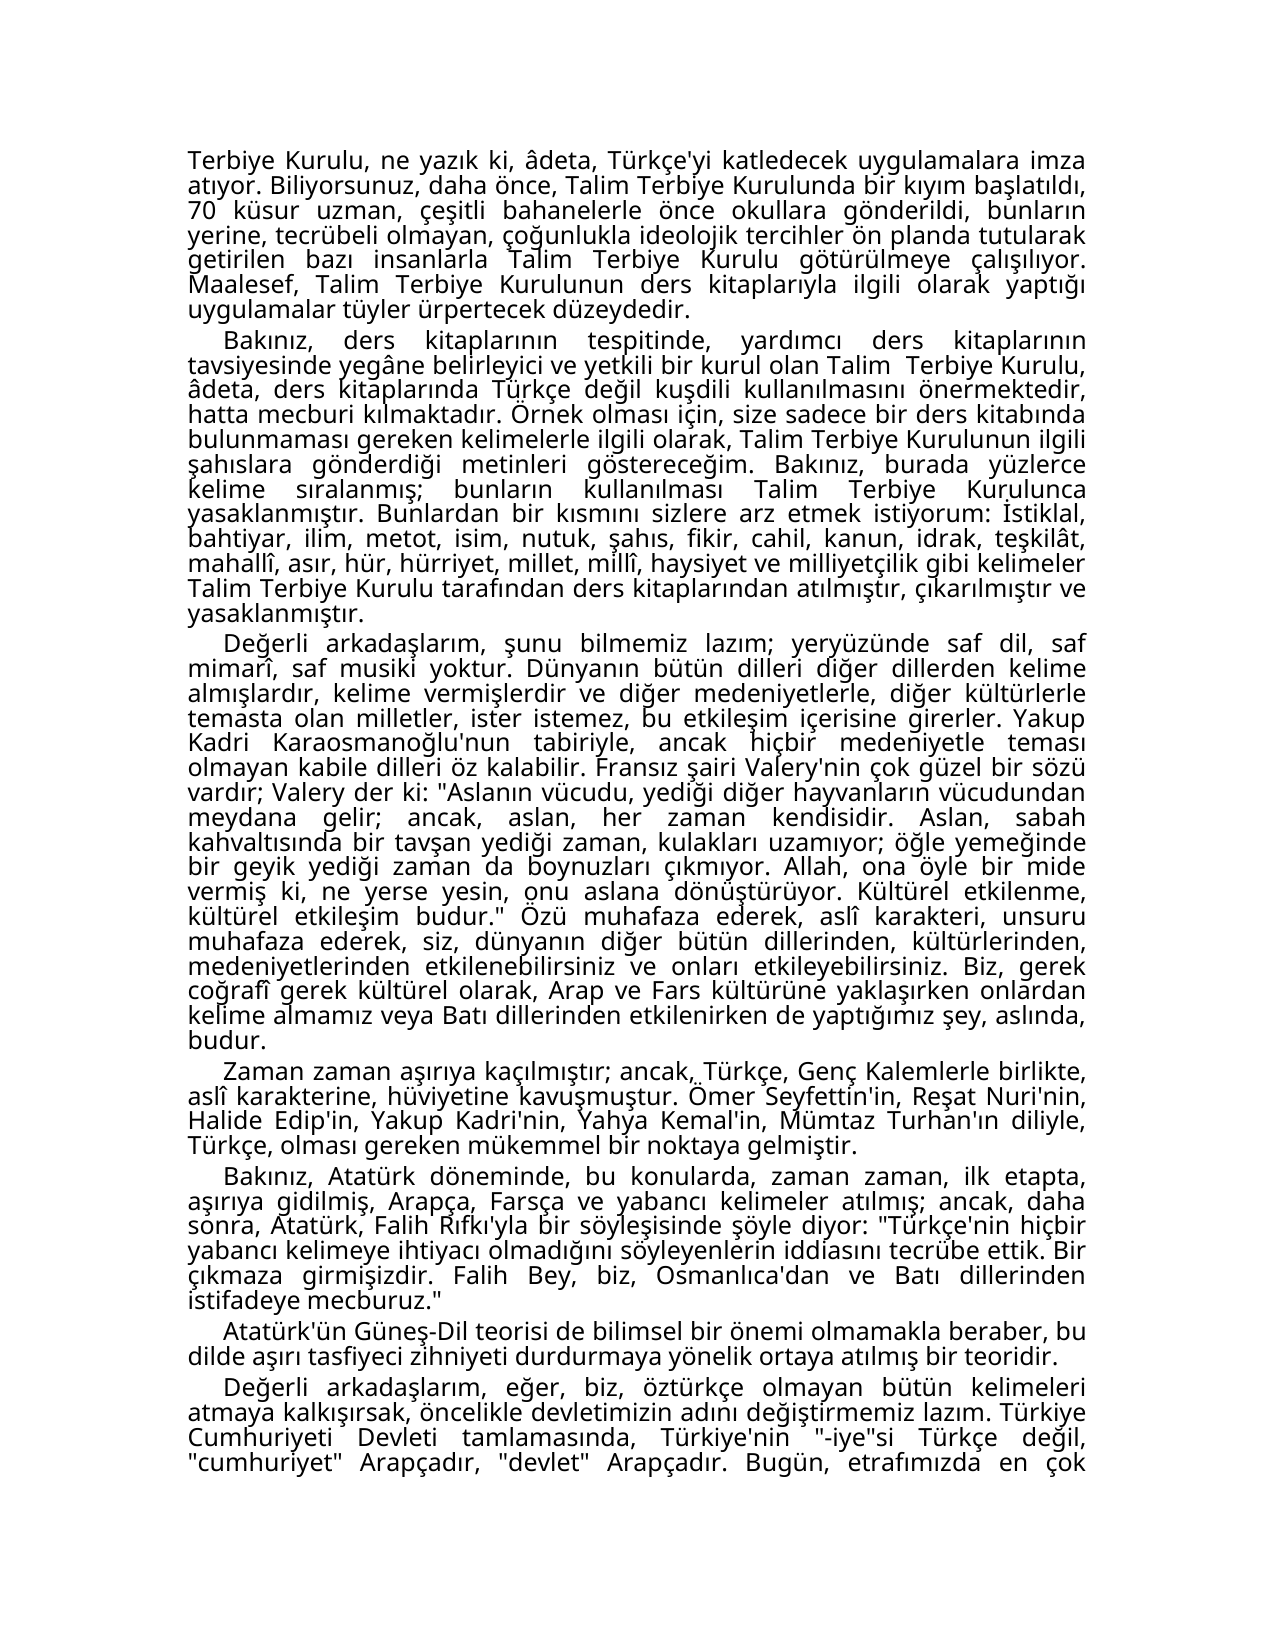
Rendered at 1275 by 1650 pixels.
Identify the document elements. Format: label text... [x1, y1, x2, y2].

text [187, 1376, 1087, 1476]
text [187, 150, 1087, 323]
text Değerli arkadaşlarım, şunu bilmemiz lazım; yeryüzünde saf dil, saf mimarî, saf musiki yoktur. Dünyanın bütün dilleri diğer dillerden kelime almışlardır, kelime vermişlerdir ve diğer medeniyetlerle, diğer kültürlerle temasta olan milletler, ister istemez, bu etkileşim içerisine girerler. Yakup Kadri Karaosmanoğlu'nun tabiriyle, ancak hiçbir medeniyetle teması olmayan kabile dilleri öz kalabilir. Fransız şairi Valery'nin çok güzel bir sözü vardır; Valery der ki: "Aslanın vücudu, yediği diğer hayvanların vücudundan meydana gelir; ancak, aslan, her zaman kendisidir. Aslan, sabah kahvaltısında bir tavşan yediği zaman, kulakları uzamıyor; öğle yemeğinde bir geyik yediği zaman da boynuzları çıkmıyor. Allah, ona öyle bir mide vermiş ki, ne yerse yesin, onu aslana dönüştürüyor. Kültürel etkilenme, kültürel etkileşim budur." Özü muhafaza ederek, aslî karakteri, unsuru muhafaza ederek, siz, dünyanın diğer bütün dillerinden, kültürlerinden, medeniyetlerinden etkilenebilirsiniz ve onları etkileyebilirsiniz. Biz, gerek coğrafî gerek kültürel olarak, Arap ve Fars kültürüne yaklaşırken onlardan kelime almamız veya Batı dillerinden etkilenirken de yaptığımız şey, aslında, budur. [187, 633, 1087, 1054]
text Zaman zaman aşırıya kaçılmıştır; ancak, Türkçe, Genç Kalemlerle birlikte, aslî karakterine, hüviyetine kavuşmuştur. Ömer Seyfettin'in, Reşat Nuri'nin, Halide Edip'in, Yakup Kadri'nin, Yahya Kemal'in, Mümtaz Turhan'ın diliyle, Türkçe, olması gereken mükemmel bir noktaya gelmiştir. [187, 1060, 1087, 1159]
text Atatürk'ün Güneş-Dil teorisi de bilimsel bir önemi olmamakla beraber, bu dilde aşırı tasfiyeci zihniyeti durdurmaya yönelik ortaya atılmış bir teoridir. [187, 1320, 1087, 1370]
text Bakınız, Atatürk döneminde, bu konularda, zaman zaman, ilk etapta, aşırıya gidilmiş, Arapça, Farsça ve yabancı kelimeler atılmış; ancak, daha sonra, Atatürk, Falih Rıfkı'yla bir söyleşisinde şöyle diyor: "Türkçe'nin hiçbir yabancı kelimeye ihtiyacı olmadığını söyleyenlerin iddiasını tecrübe ettik. Bir çıkmaza girmişizdir. Falih Bey, biz, Osmanlıca'dan ve Batı dillerinden istifadeye mecburuz." [187, 1165, 1087, 1314]
text Bakınız, ders kitaplarının tespitinde, yardımcı ders kitaplarının tavsiyesinde yegâne belirleyici ve yetkili bir kurul olan Talim Terbiye Kurulu, âdeta, ders kitaplarında Türkçe değil kuşdili kullanılmasını önermektedir, hatta mecburi kılmaktadır. Örnek olması için, size sadece bir ders kitabında bulunmaması gereken kelimelerle ilgili olarak, Talim Terbiye Kurulunun ilgili şahıslara gönderdiği metinleri göstereceğim. Bakınız, burada yüzlerce kelime sıralanmış; bunların kullanılması Talim Terbiye Kurulunca yasaklanmıştır. Bunlardan bir kısmını sizlere arz etmek istiyorum: İstiklal, bahtiyar, ilim, metot, isim, nutuk, şahıs, fikir, cahil, kanun, idrak, teşkilât, mahallî, asır, hür, hürriyet, millet, millî, haysiyet ve milliyetçilik gibi kelimeler Talim Terbiye Kurulu tarafından ders kitaplarından atılmıştır, çıkarılmıştır ve yasaklanmıştır. [187, 329, 1087, 627]
